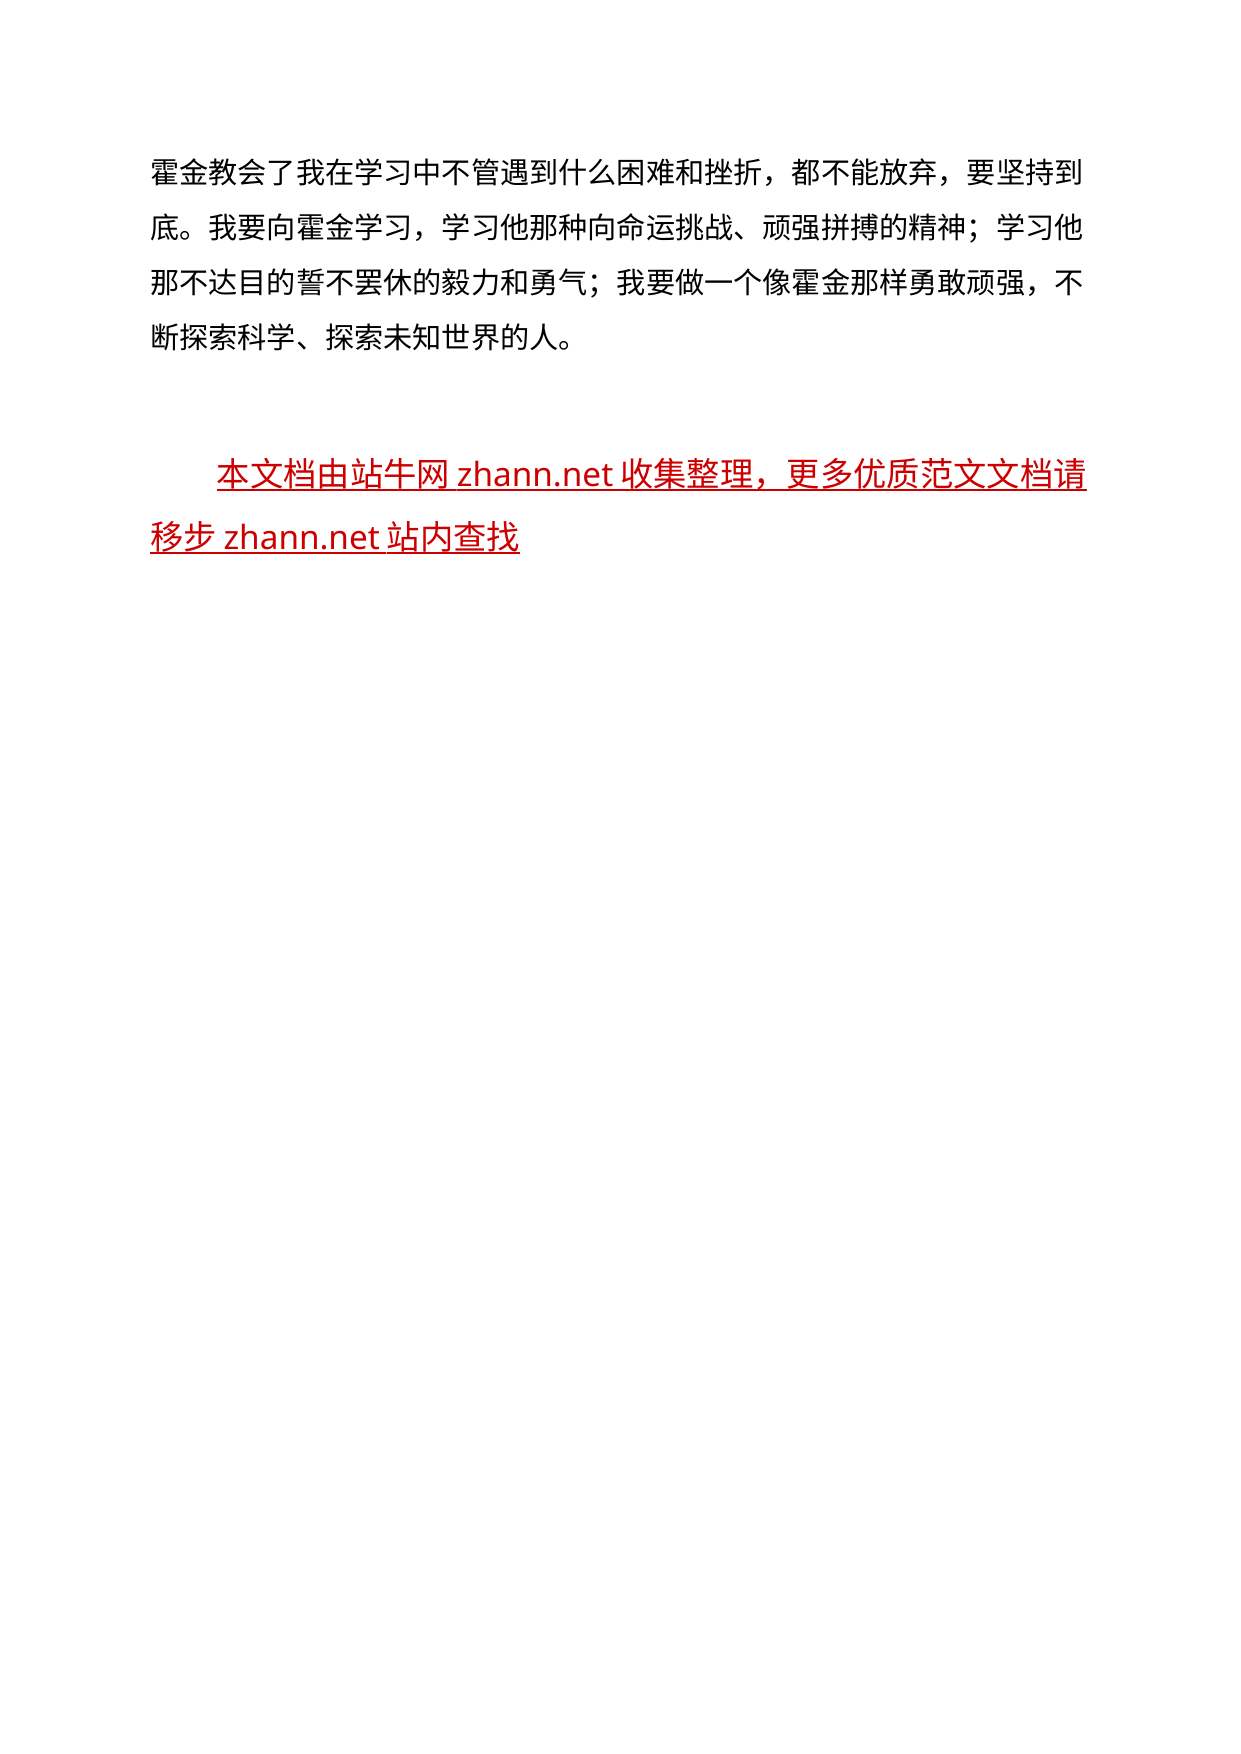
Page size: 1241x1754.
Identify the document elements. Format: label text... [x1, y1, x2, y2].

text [150, 150, 1090, 357]
text 本文档由站牛网zhann.net收集整理，更多优质范文文档请移步zhann.net站内查找 [150, 448, 1090, 559]
